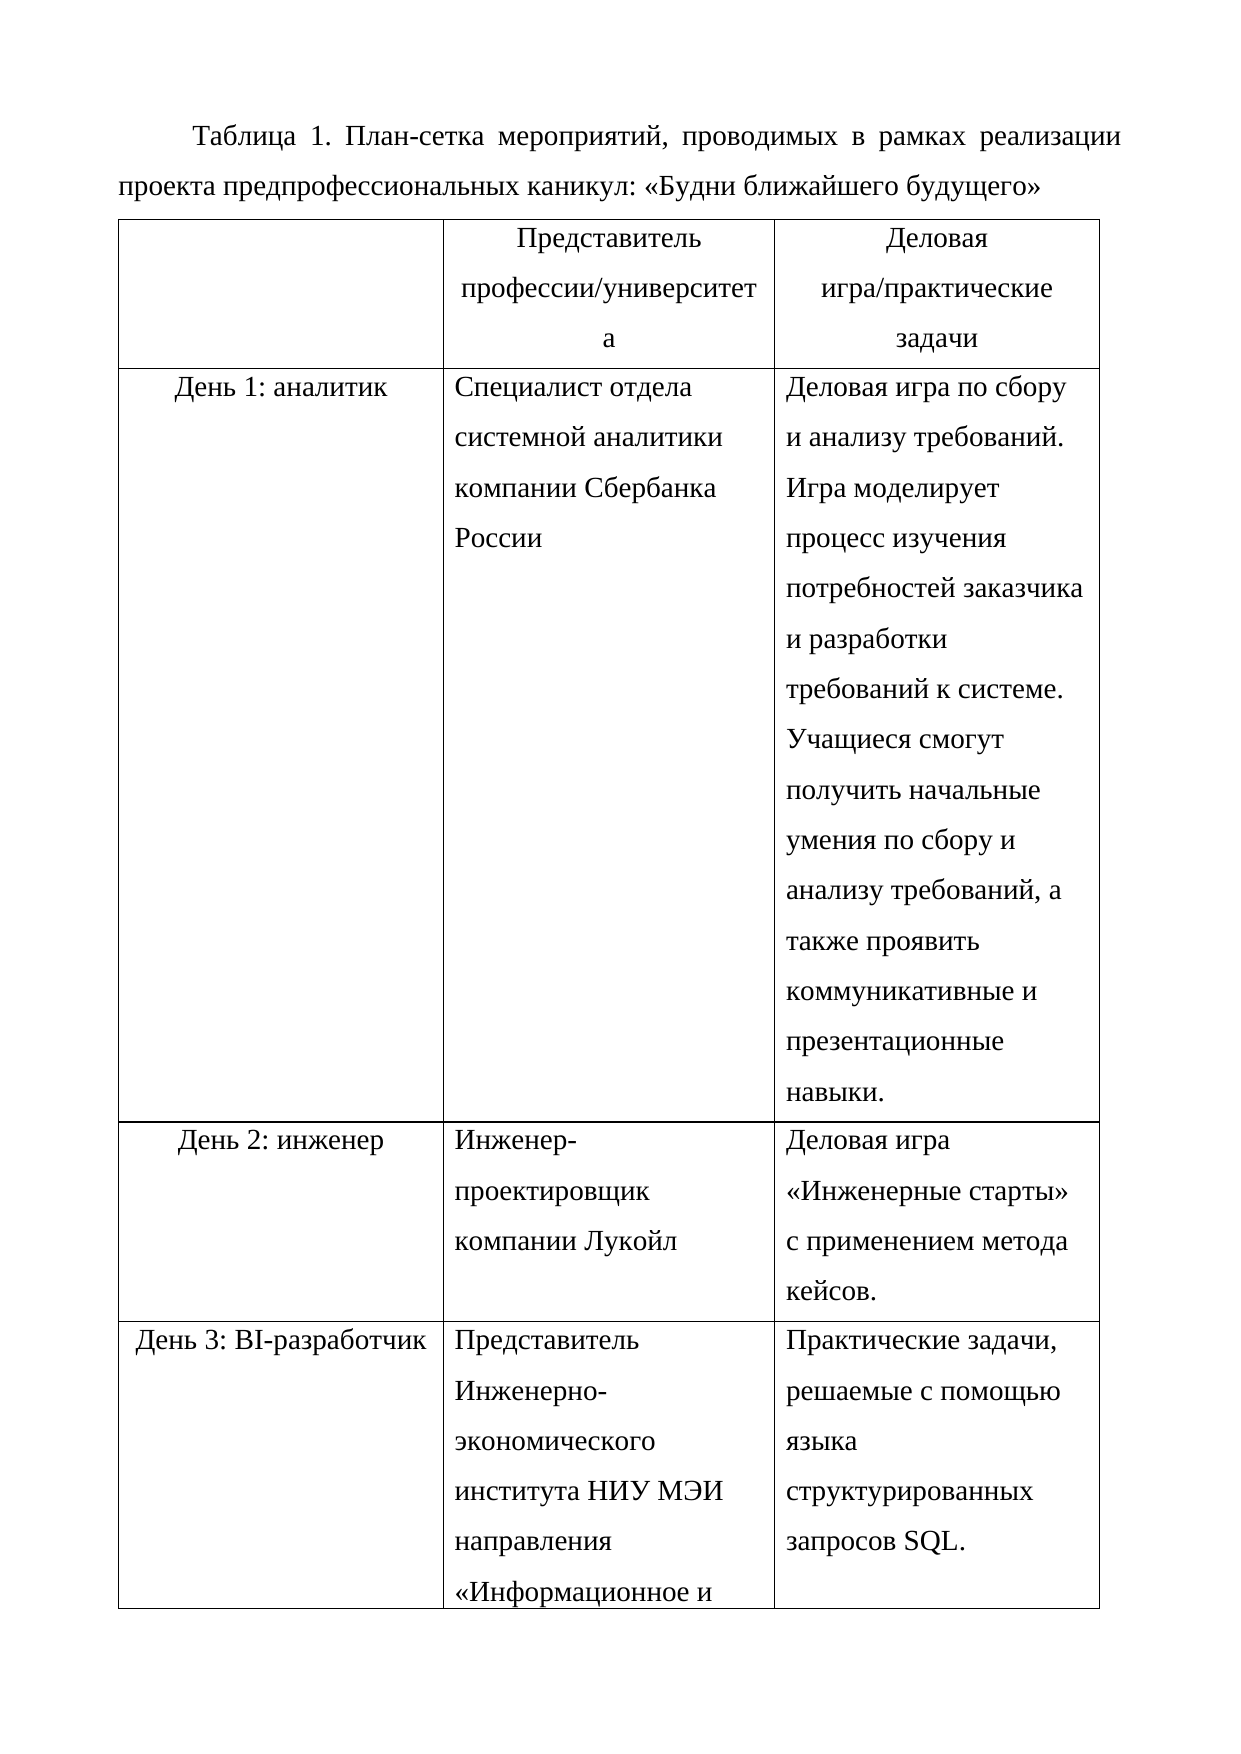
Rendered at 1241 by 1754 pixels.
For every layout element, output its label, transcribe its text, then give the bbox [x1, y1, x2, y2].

table_cell День 2: инженер [119, 1123, 443, 1321]
table_header Деловая игра/практические задачи [775, 220, 1099, 368]
table_cell День 1: аналитик [119, 369, 443, 1121]
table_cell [444, 1322, 774, 1607]
table_cell Деловая игра «Инженерные старты» с применением метода кейсов. [775, 1123, 1099, 1321]
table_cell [119, 1322, 443, 1607]
table_cell Инженер-проектировщик компании Лукойл [444, 1123, 774, 1321]
table_header Представитель профессии/университета [444, 220, 774, 368]
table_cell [775, 1322, 1099, 1607]
table_header [119, 220, 443, 368]
table_cell Деловая игра по сбору и анализу требований. Игра моделирует процесс изучения потребностей заказчика и разработки требований к системе. Учащиеся смогут получить начальные умения по сбору и анализу требований, а также проявить коммуникативные и презентационные навыки. [775, 369, 1099, 1121]
table_cell Специалист отдела системной аналитики компании Сбербанка России [444, 369, 774, 1121]
text Таблица 1. План-сетка мероприятий, проводимых в рамках реализации проекта предпрофессиональных каникул: «Будни ближайшего будущего» [118, 118, 1122, 202]
